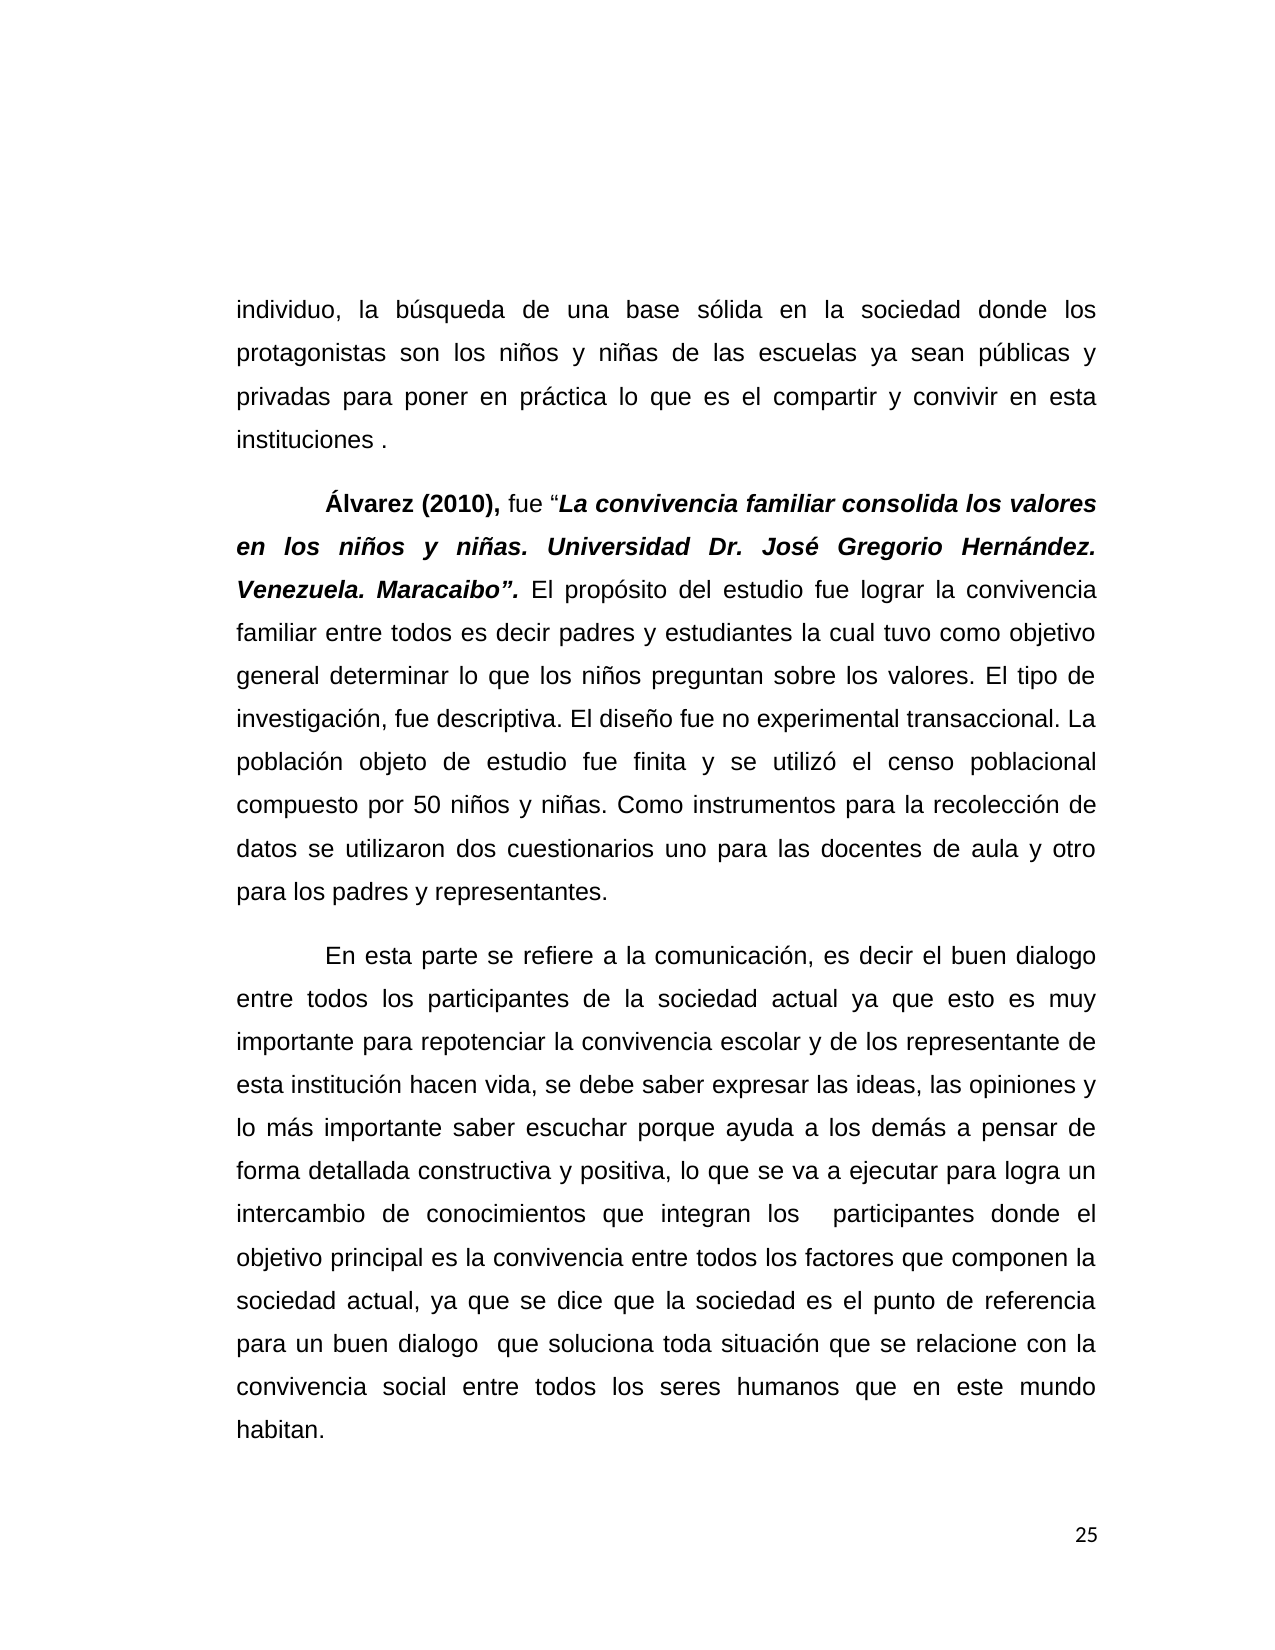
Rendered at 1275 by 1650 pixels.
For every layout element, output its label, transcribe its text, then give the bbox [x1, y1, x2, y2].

text Álvarez (2010), fue “La convivencia familiar consolida los valores en los niños y niñas. Universidad Dr. José Gregorio Hernández. Venezuela. Maracaibo”. El propósito del estudio fue lograr la convivencia familiar entre todos es decir padres y estudiantes la cual tuvo como objetivo general determinar lo que los niños preguntan sobre los valores. El tipo de investigación, fue descriptiva. El diseño fue no experimental transaccional. La población objeto de estudio fue finita y se utilizó el censo poblacional compuesto por 50 niños y niñas. Como instrumentos para la recolección de datos se utilizaron dos cuestionarios uno para las docentes de aula y otro para los padres y representantes. [236, 489, 1098, 906]
text En esta parte se refiere a la comunicación, es decir el buen dialogo entre todos los participantes de la sociedad actual ya que esto es muy importante para repotenciar la convivencia escolar y de los representante de esta institución hacen vida, se debe saber expresar las ideas, las opiniones y lo más importante saber escuchar porque ayuda a los demás a pensar de forma detallada constructiva y positiva, lo que se va a ejecutar para logra un intercambio de conocimientos que integran los participantes donde el objetivo principal es la convivencia entre todos los factores que componen la sociedad actual, ya que se dice que la sociedad es el punto de referencia para un buen dialogo que soluciona toda situación que se relacione con la convivencia social entre todos los seres humanos que en este mundo habitan. [236, 941, 1098, 1444]
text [236, 295, 1098, 453]
